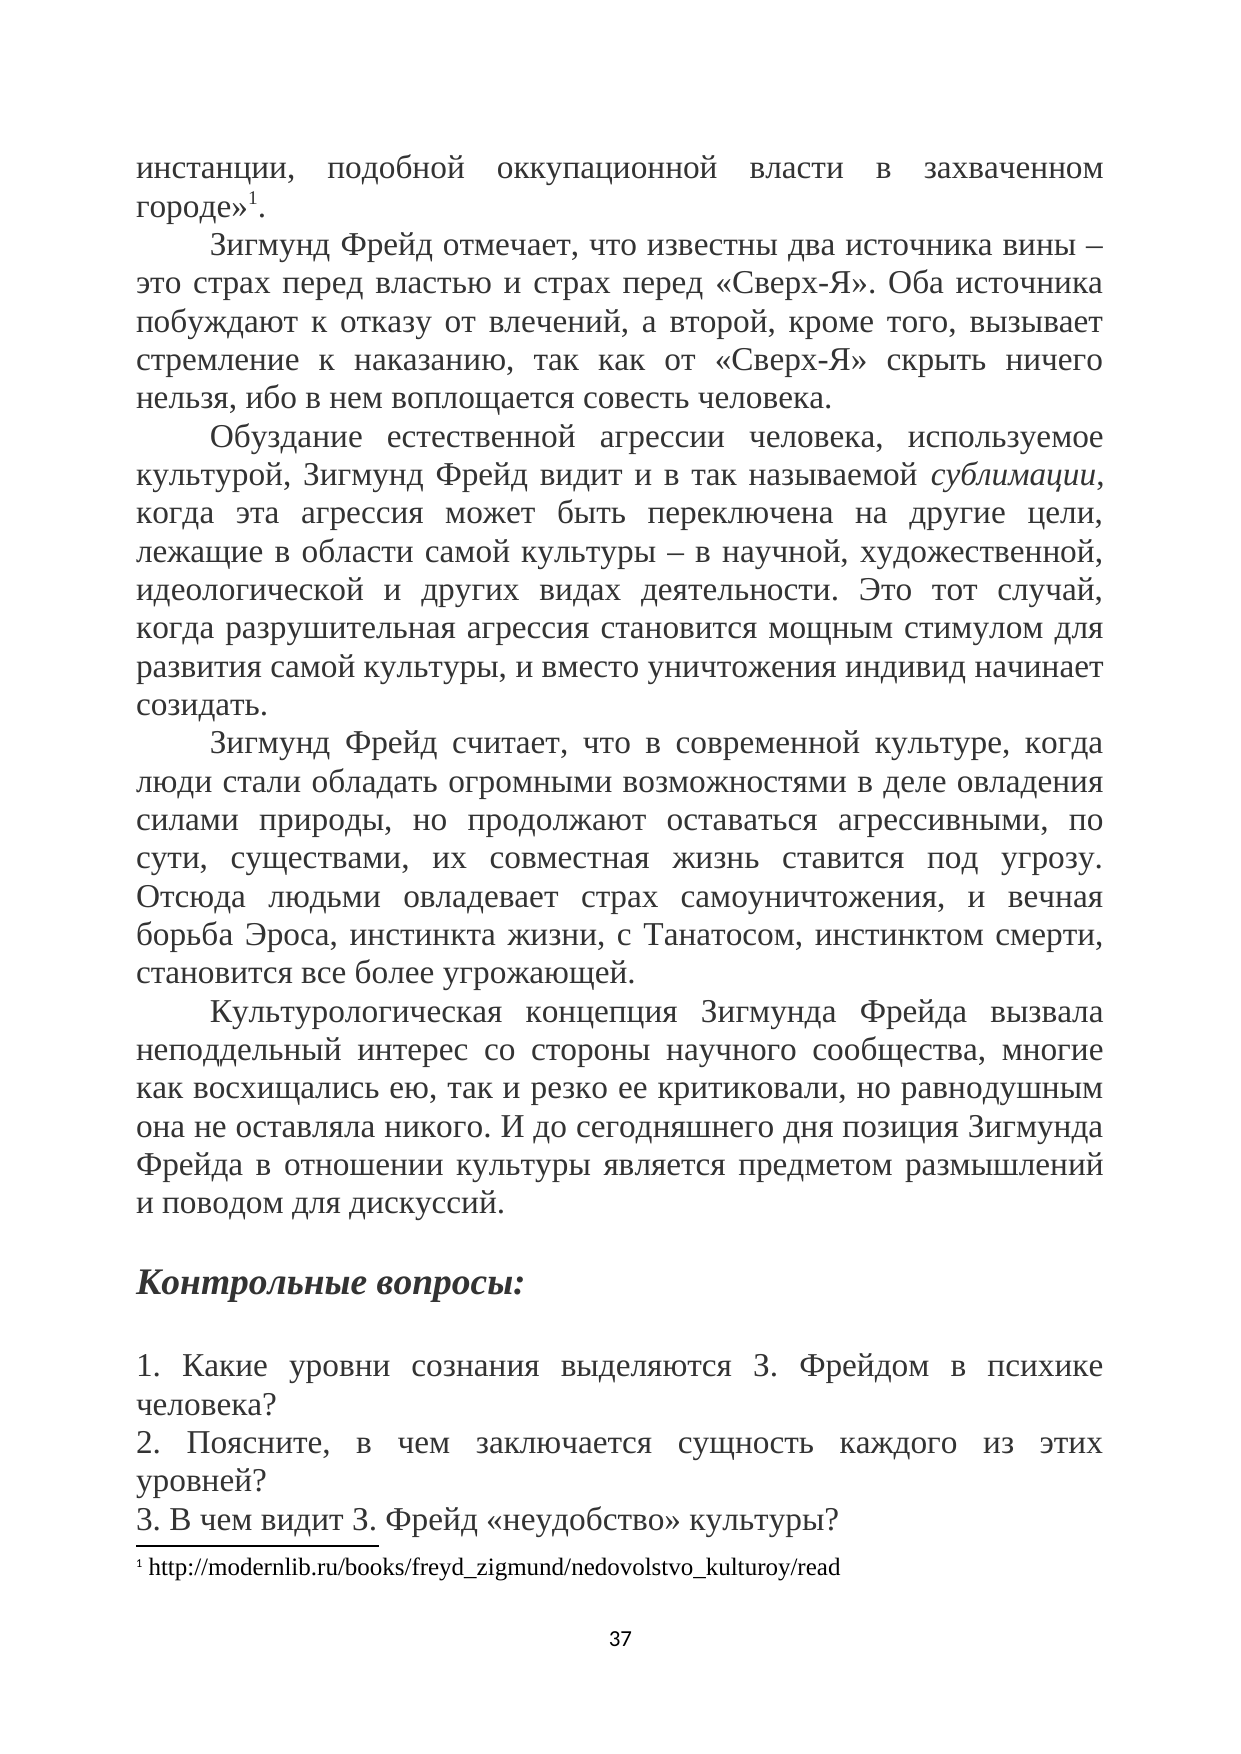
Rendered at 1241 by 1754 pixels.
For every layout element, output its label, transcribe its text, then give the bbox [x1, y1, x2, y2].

text Контрольные вопросы: [136, 1259, 1104, 1302]
text Зигмунд Фрейд считает, что в современной культуре, когда люди стали обладать огромными возможностями в деле овладения силами природы, но продолжают оставаться агрессивными, по сути, существами, их совместная жизнь ставится под угрозу. Отсюда людьми овладевает страх самоуничтожения, и вечная борьба Эроса, инстинкта жизни, с Танатосом, инстинктом смерти, становится все более угрожающей. [136, 723, 1104, 991]
text Обуздание естественной агрессии человека, используемое культурой, Зигмунд Фрейд видит и в так называемой сублимации, когда эта агрессия может быть переключена на другие цели, лежащие в области самой культуры – в научной, художественной, идеологической и других видах деятельности. Это тот случай, когда разрушительная агрессия становится мощным стимулом для развития самой культуры, и вместо уничтожения индивид начинает созидать. [136, 416, 1104, 723]
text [136, 148, 1104, 224]
text 1. Какие уровни сознания выделяются З. Фрейдом в психике человека? [136, 1346, 1104, 1422]
text 3. В чем видит З. Фрейд «неудобство» культуры? [136, 1499, 1104, 1537]
text Зигмунд Фрейд отмечает, что известны два источника вины – это страх перед властью и страх перед «Сверх-Я». Оба источника побуждают к отказу от влечений, а второй, кроме того, вызывает стремление к наказанию, так как от «Сверх-Я» скрыть ничего нельзя, ибо в нем воплощается совесть человека. [136, 224, 1104, 416]
text 2. Поясните, в чем заключается сущность каждого из этих уровней? [136, 1422, 1104, 1499]
text Культурологическая концепция Зигмунда Фрейда вызвала неподдельный интерес со стороны научного сообщества, многие как восхищались ею, так и резко ее критиковали, но равнодушным она не оставляла никого. И до сегодняшнего дня позиция Зигмунда Фрейда в отношении культуры является предметом размышлений и поводом для дискуссий. [136, 991, 1104, 1221]
